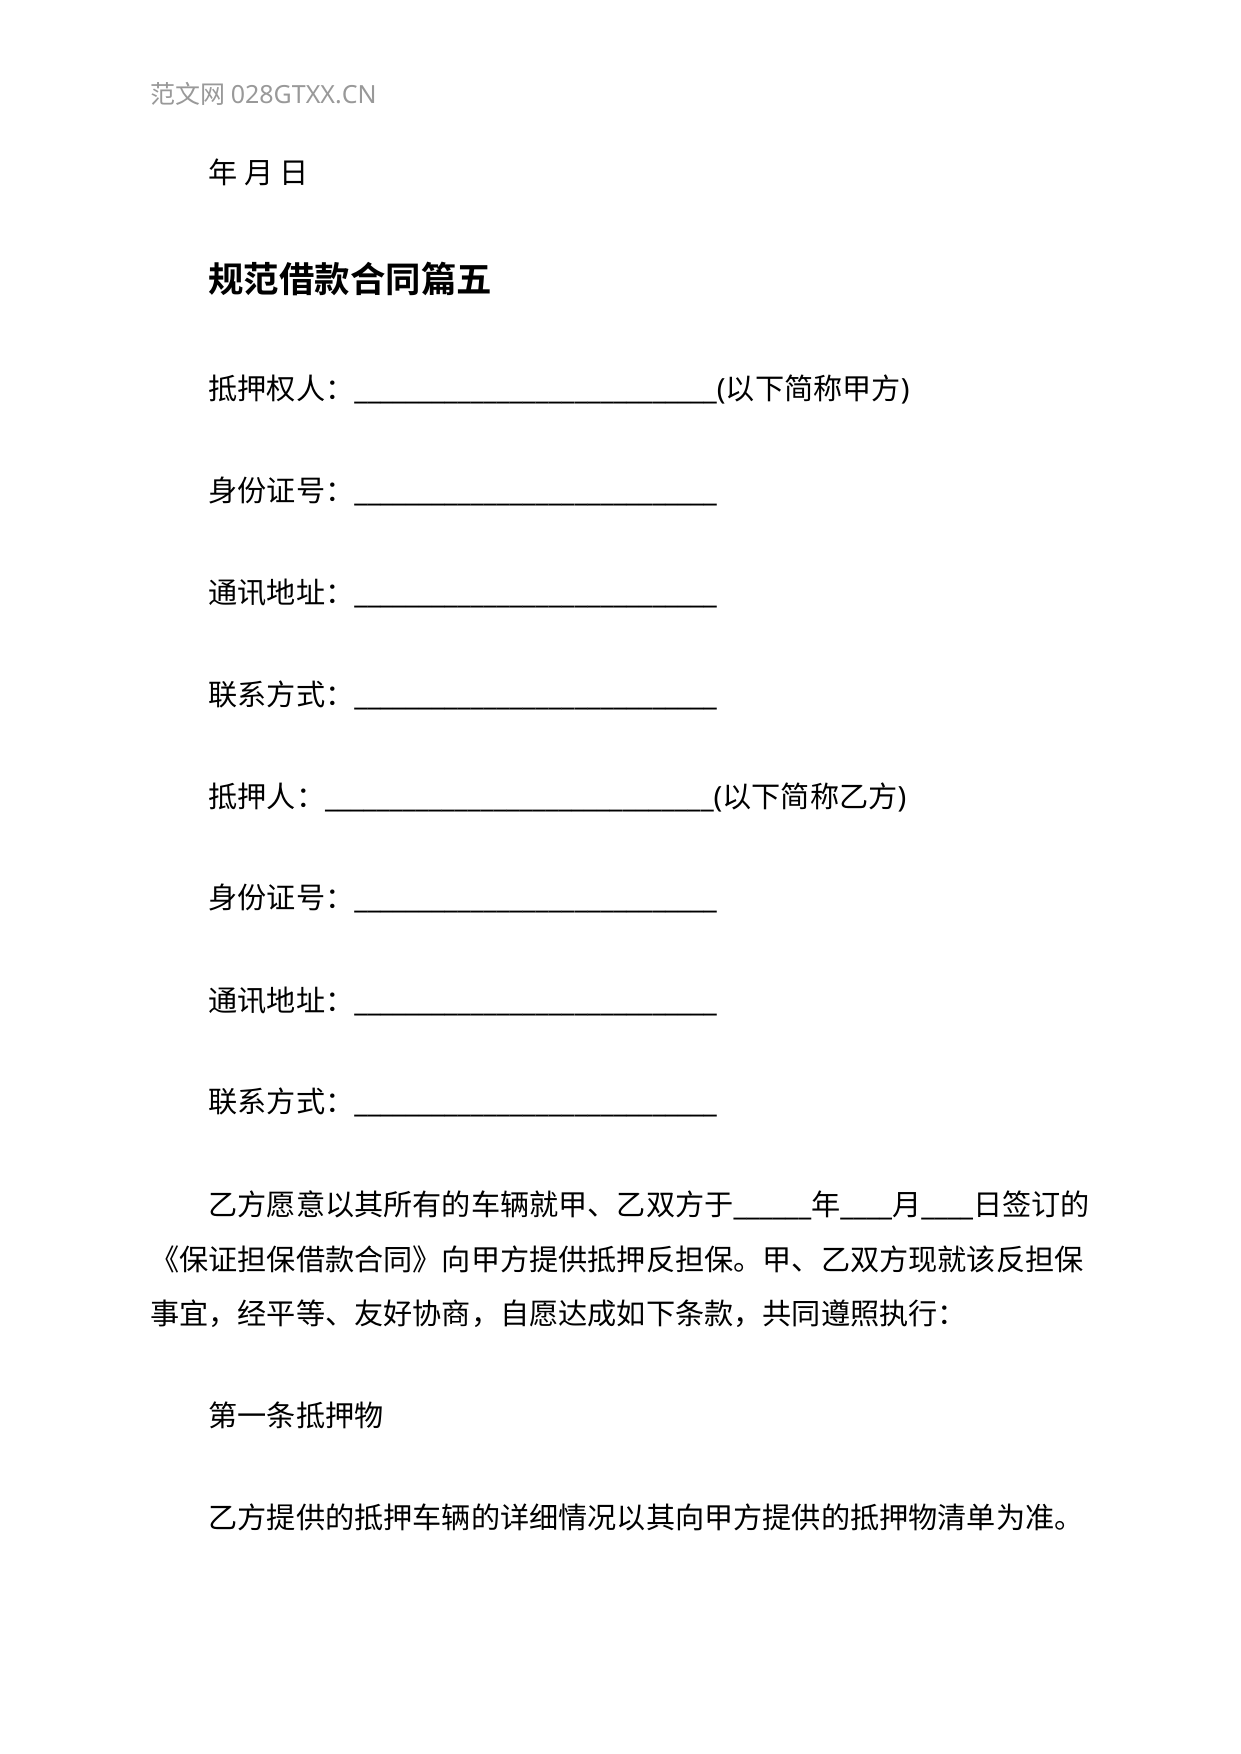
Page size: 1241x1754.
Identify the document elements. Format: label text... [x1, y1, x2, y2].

text 乙方愿意以其所有的车辆就甲、乙双方于______年____月____日签订的《保证担保借款合同》向甲方提供抵押反担保。甲、乙双方现就该反担保事宜，经平等、友好协商，自愿达成如下条款，共同遵照执行： [150, 1181, 1090, 1333]
text 第一条抵押物 [150, 1393, 1090, 1435]
text 通讯地址：____________________________ [150, 569, 1090, 612]
text 身份证号：____________________________ [150, 875, 1090, 917]
text 乙方提供的抵押车辆的详细情况以其向甲方提供的抵押物清单为准。 [150, 1494, 1090, 1537]
text 通讯地址：____________________________ [150, 977, 1090, 1019]
text 联系方式：____________________________ [150, 1079, 1090, 1121]
text 身份证号：____________________________ [150, 467, 1090, 509]
text 年 月 日 [150, 150, 1090, 192]
text 抵押权人：____________________________(以下简称甲方) [150, 365, 1090, 408]
text 抵押人：______________________________(以下简称乙方) [150, 773, 1090, 816]
text 联系方式：____________________________ [150, 671, 1090, 713]
text 规范借款合同篇五 [150, 252, 1090, 303]
